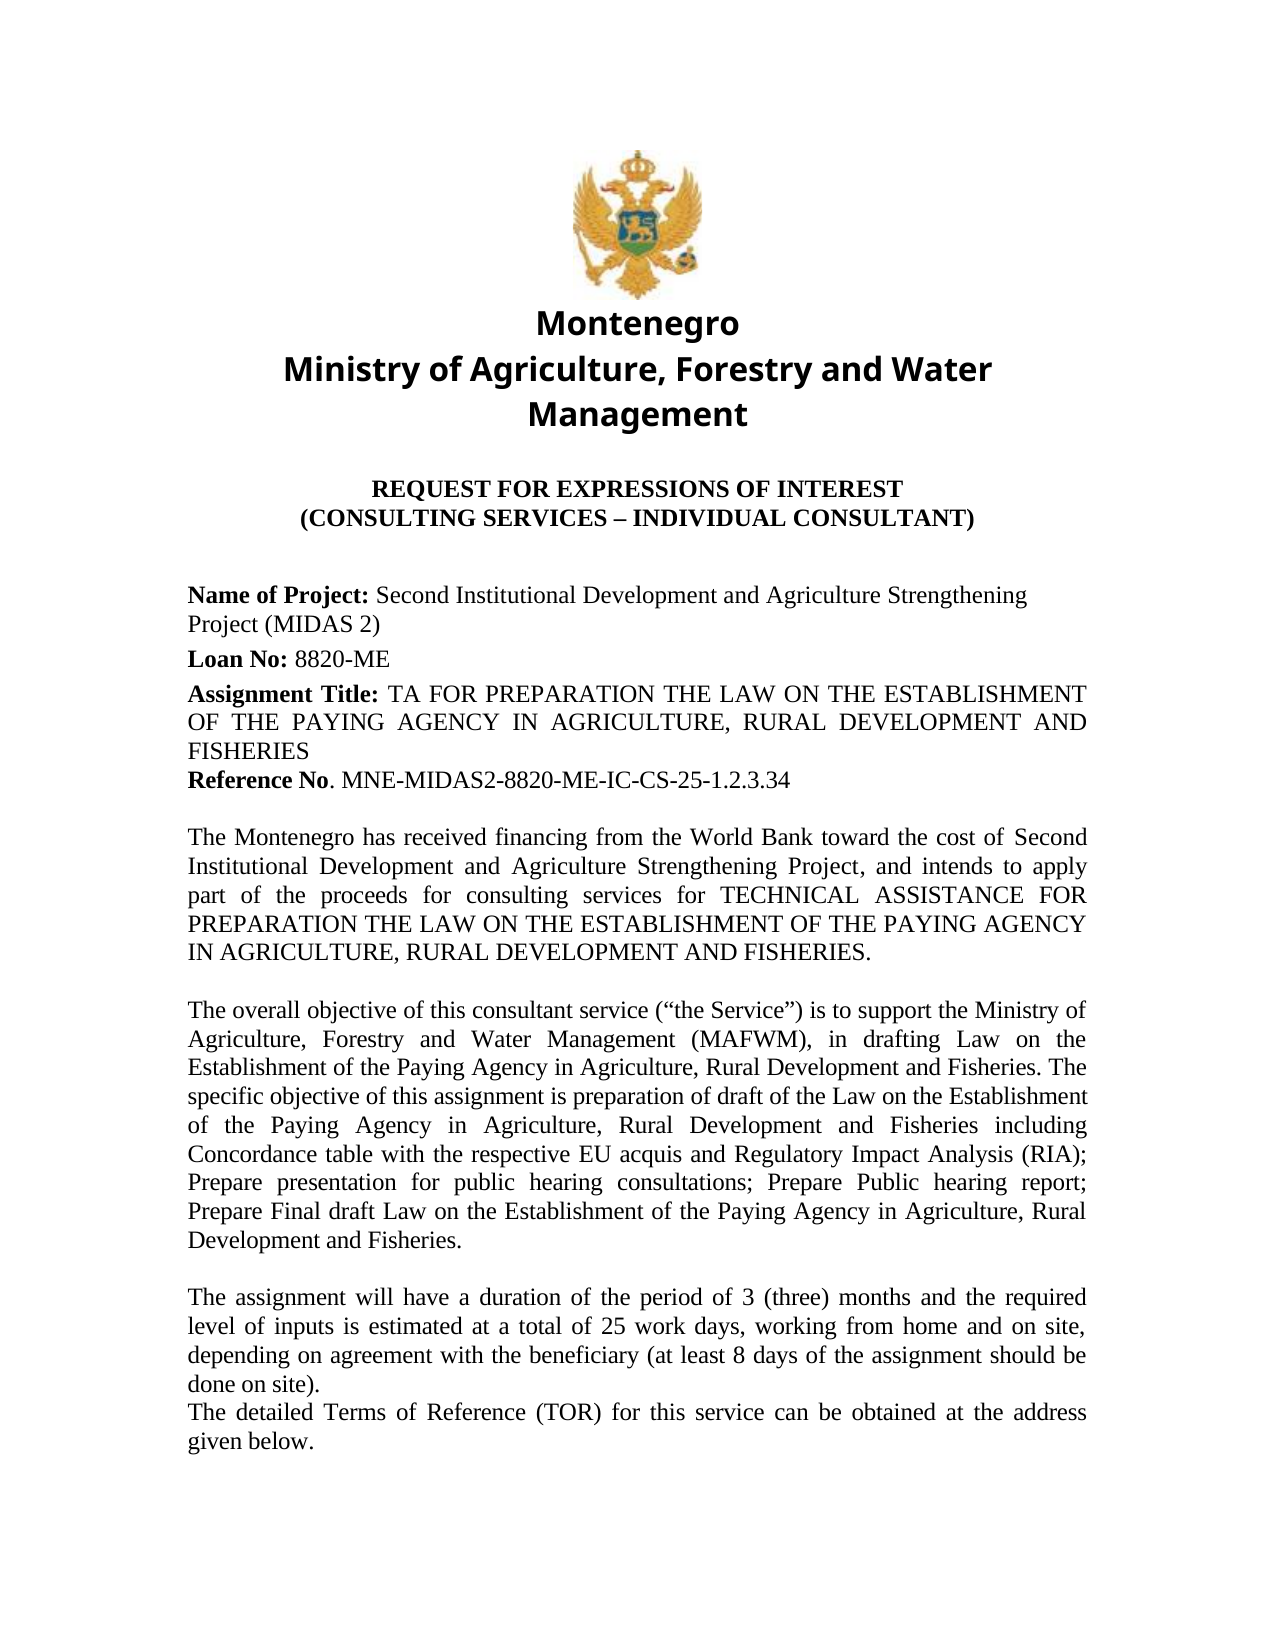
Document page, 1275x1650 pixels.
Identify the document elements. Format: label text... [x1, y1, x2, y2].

text Name of Project: Second Institutional Development and Agriculture Strengthening Project (MIDAS 2) [187, 580, 1087, 637]
picture [572, 150, 703, 300]
text Montenegro [187, 300, 1087, 345]
text The overall objective of this consultant service (“the Service”) is to support the Ministry of Agriculture, Forestry and Water Management (MAFWM), in drafting Law on the Establishment of the Paying Agency in Agriculture, Rural Development and Fisheries. The specific objective of this assignment is preparation of draft of the Law on the Establishment of the Paying Agency in Agriculture, Rural Development and Fisheries including Concordance table with the respective EU acquis and Regulatory Impact Analysis (RIA); Prepare presentation for public hearing consultations; Prepare Public hearing report; Prepare Final draft Law on the Establishment of the Paying Agency in Agriculture, Rural Development and Fisheries. [187, 995, 1087, 1254]
text Loan No: 8820-ME [187, 644, 1087, 672]
text Ministry of Agriculture, Forestry and Water Management [187, 345, 1087, 436]
text Reference No. MNE-MIDAS2-8820-ME-IC-CS-25-1.2.3.34 [187, 765, 1087, 794]
text The assignment will have a duration of the period of 3 (three) months and the required level of inputs is estimated at a total of 25 work days, working from home and on site, depending on agreement with the beneficiary (at least 8 days of the assignment should be done on site). [187, 1282, 1087, 1397]
text The detailed Terms of Reference (TOR) for this service can be obtained at the address given below. [187, 1397, 1087, 1455]
text The Montenegro has received financing from the World Bank toward the cost of Second Institutional Development and Agriculture Strengthening Project, and intends to apply part of the proceeds for consulting services for TECHNICAL ASSISTANCE FOR PREPARATION THE LAW ON THE ESTABLISHMENT OF THE PAYING AGENCY IN AGRICULTURE, RURAL DEVELOPMENT AND FISHERIES. [187, 822, 1087, 966]
text Assignment Title: TA FOR PREPARATION THE LAW ON THE ESTABLISHMENT OF THE PAYING AGENCY IN AGRICULTURE, RURAL DEVELOPMENT AND FISHERIES [187, 679, 1087, 765]
subtitle (CONSULTING SERVICES – INDIVIDUAL CONSULTANT) [187, 503, 1087, 532]
subtitle REQUEST FOR EXPRESSIONS OF INTEREST [187, 474, 1087, 503]
